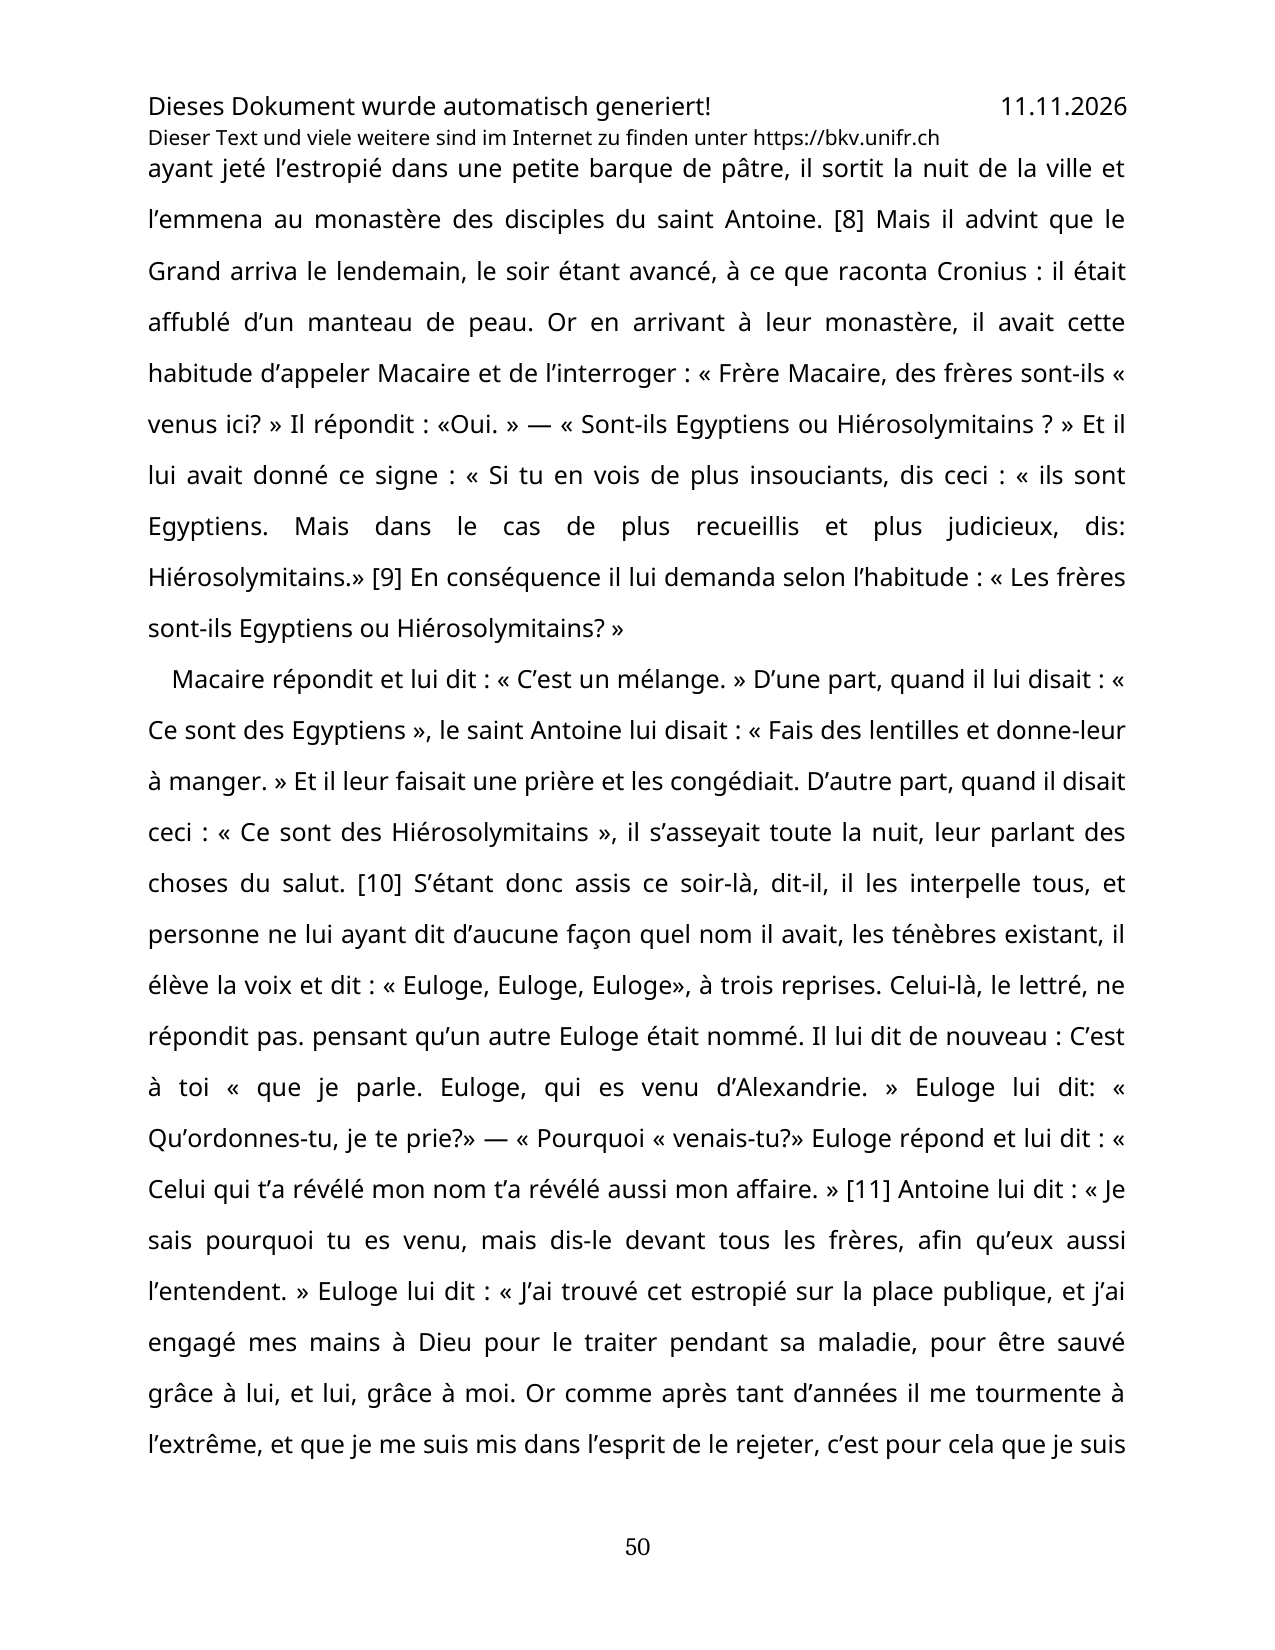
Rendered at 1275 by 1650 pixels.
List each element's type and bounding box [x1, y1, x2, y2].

text [148, 661, 1127, 1461]
text [148, 151, 1127, 644]
